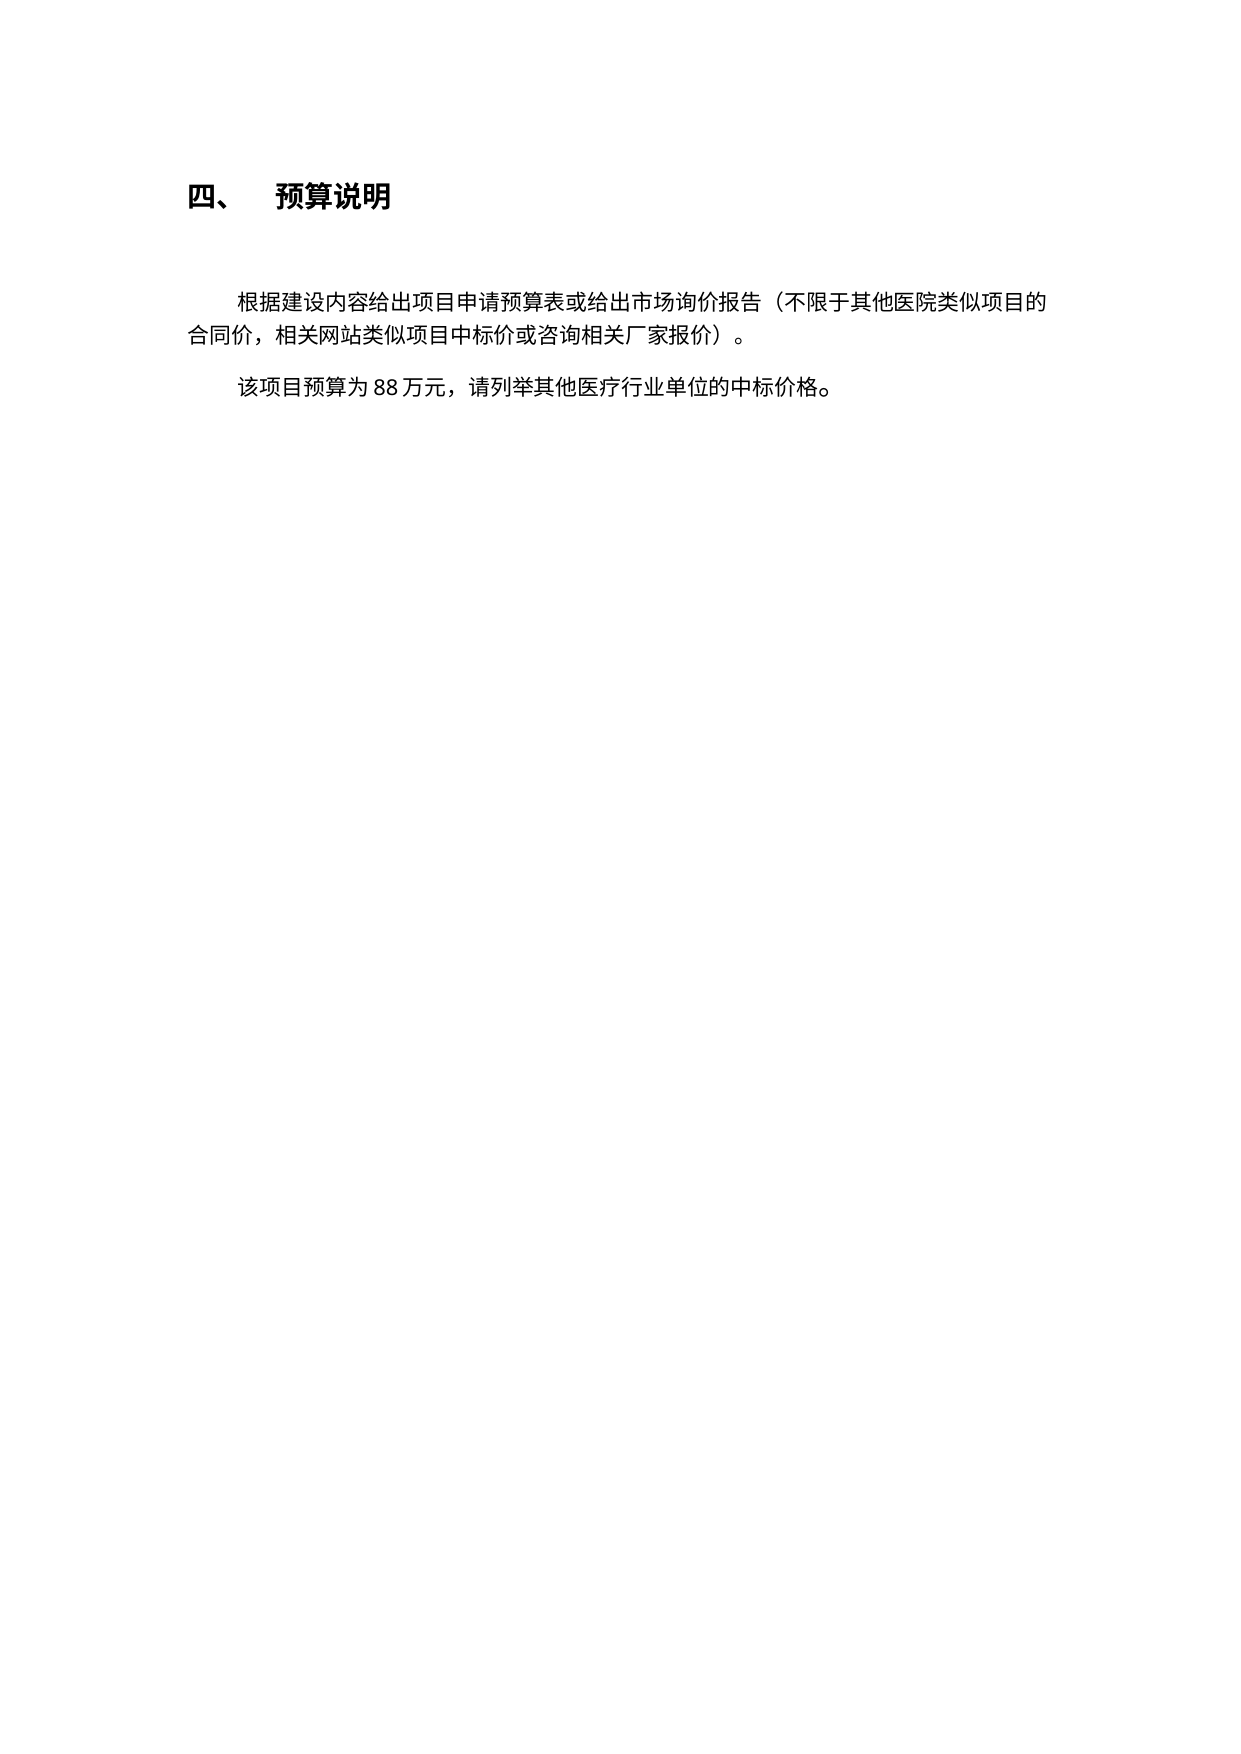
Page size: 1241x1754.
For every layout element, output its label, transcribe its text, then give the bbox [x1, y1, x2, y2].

text 根据建设内容给出项目申请预算表或给出市场询价报告（不限于其他医院类似项目的合同价，相关网站类似项目中标价或咨询相关厂家报价）。 [187, 285, 1053, 350]
subtitle 预算说明 [187, 162, 1053, 227]
text 该项目预算为88万元，请列举其他医疗行业单位的中标价格。 [187, 350, 1053, 415]
